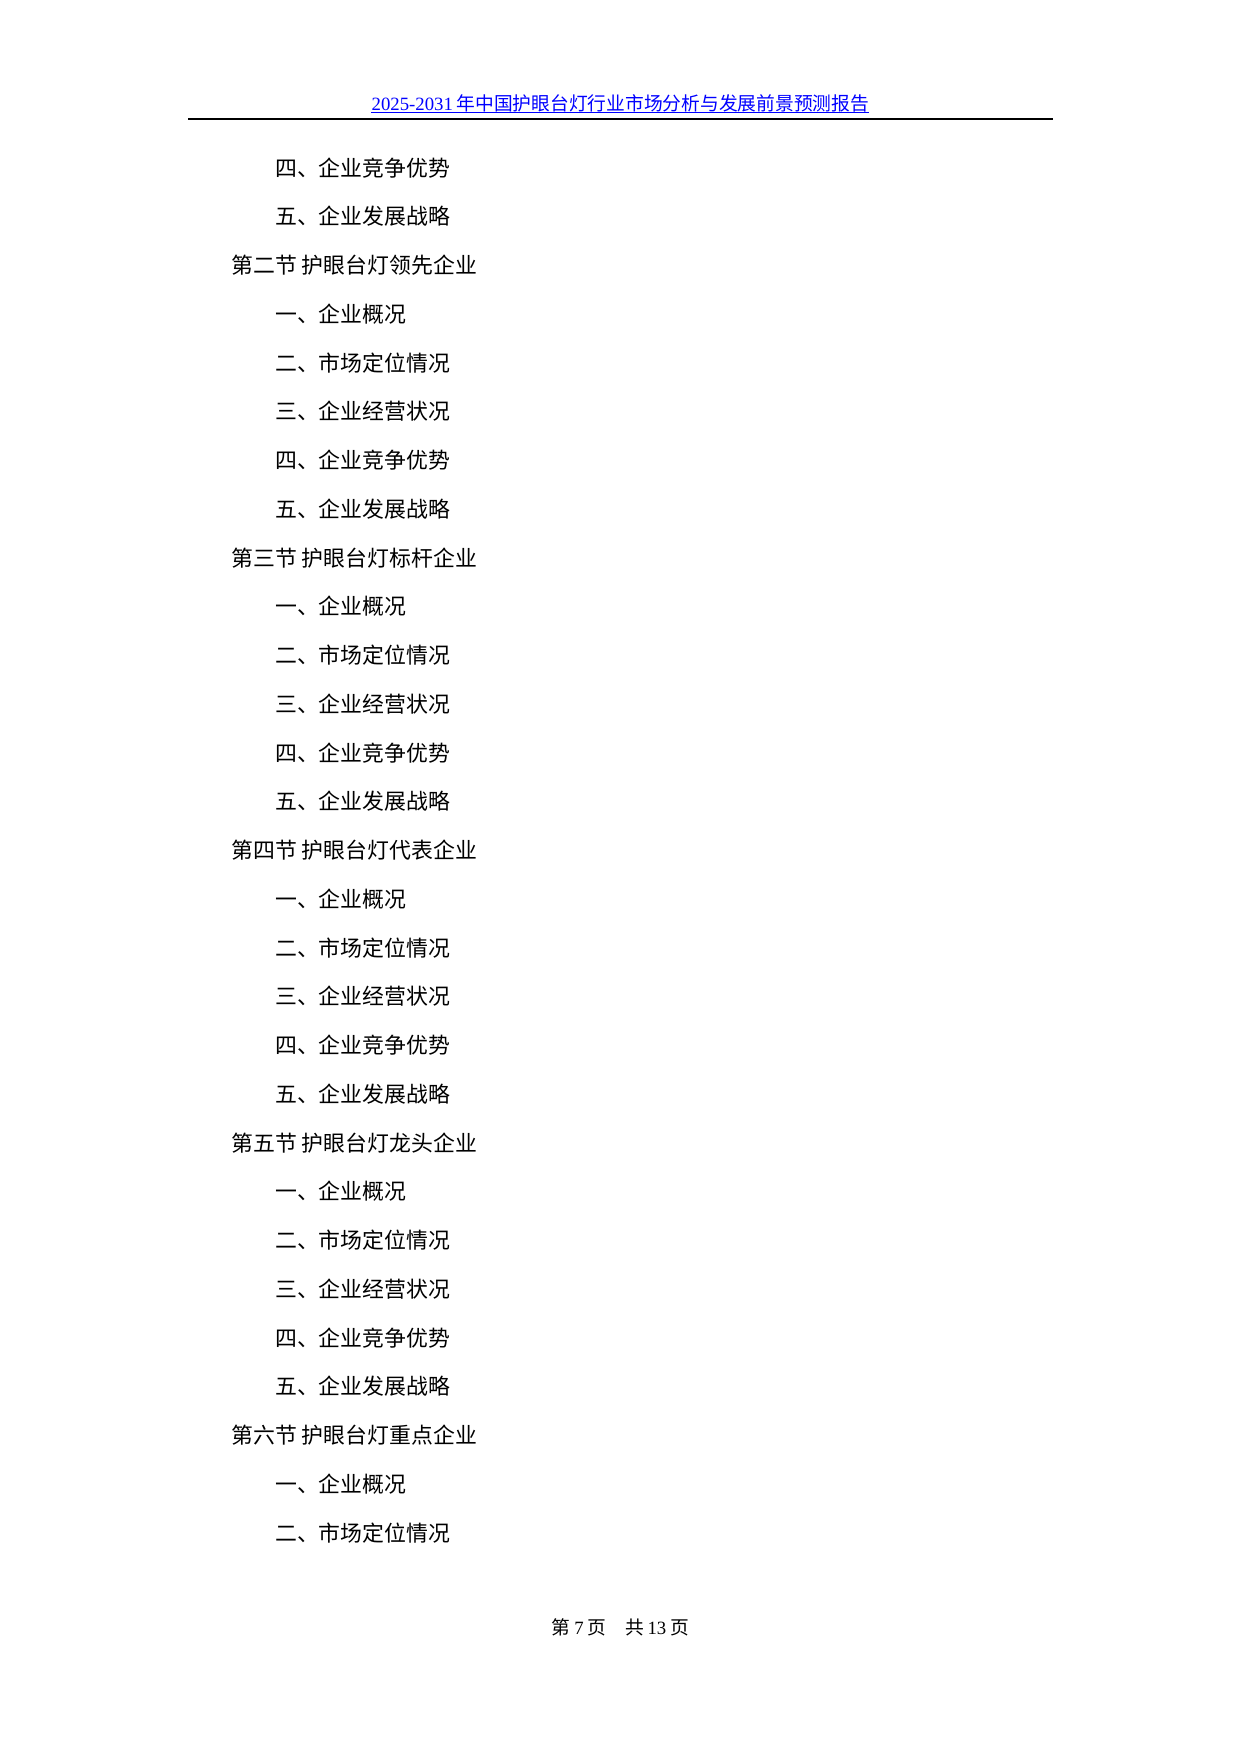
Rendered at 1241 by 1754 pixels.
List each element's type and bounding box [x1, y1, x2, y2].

text [187, 150, 1053, 1548]
